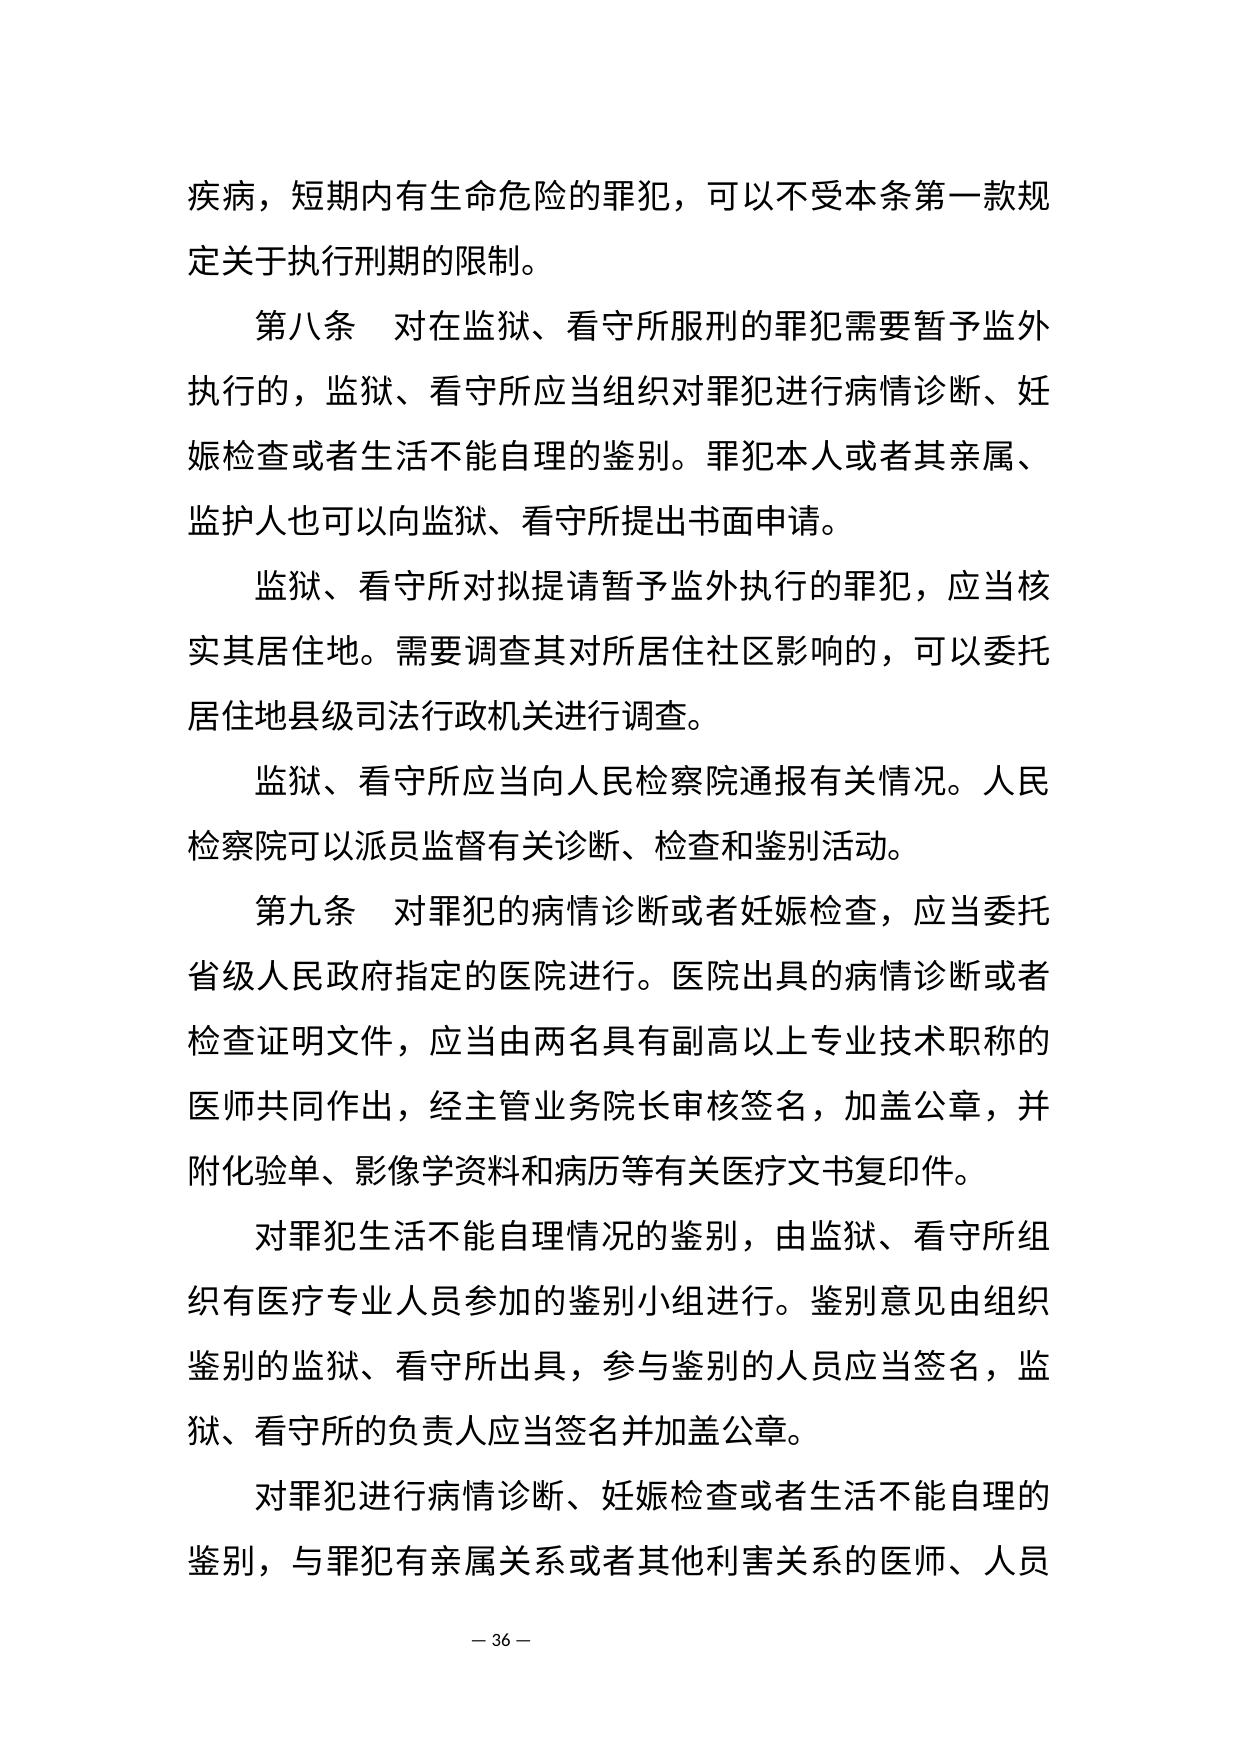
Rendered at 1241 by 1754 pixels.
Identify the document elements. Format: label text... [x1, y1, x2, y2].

text 监狱、看守所应当向人民检察院通报有关情况。人民检察院可以派员监督有关诊断、检查和鉴别活动。 [187, 747, 1053, 877]
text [187, 1462, 1053, 1592]
text 第八条 对在监狱、看守所服刑的罪犯需要暂予监外执行的，监狱、看守所应当组织对罪犯进行病情诊断、妊娠检查或者生活不能自理的鉴别。罪犯本人或者其亲属、监护人也可以向监狱、看守所提出书面申请。 [187, 292, 1053, 552]
text 第九条 对罪犯的病情诊断或者妊娠检查，应当委托省级人民政府指定的医院进行。医院出具的病情诊断或者检查证明文件，应当由两名具有副高以上专业技术职称的医师共同作出，经主管业务院长审核签名，加盖公章，并附化验单、影像学资料和病历等有关医疗文书复印件。 [187, 877, 1053, 1202]
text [187, 162, 1053, 292]
text 监狱、看守所对拟提请暂予监外执行的罪犯，应当核实其居住地。需要调查其对所居住社区影响的，可以委托居住地县级司法行政机关进行调查。 [187, 552, 1053, 747]
text 对罪犯生活不能自理情况的鉴别，由监狱、看守所组织有医疗专业人员参加的鉴别小组进行。鉴别意见由组织鉴别的监狱、看守所出具，参与鉴别的人员应当签名，监狱、看守所的负责人应当签名并加盖公章。 [187, 1202, 1053, 1462]
